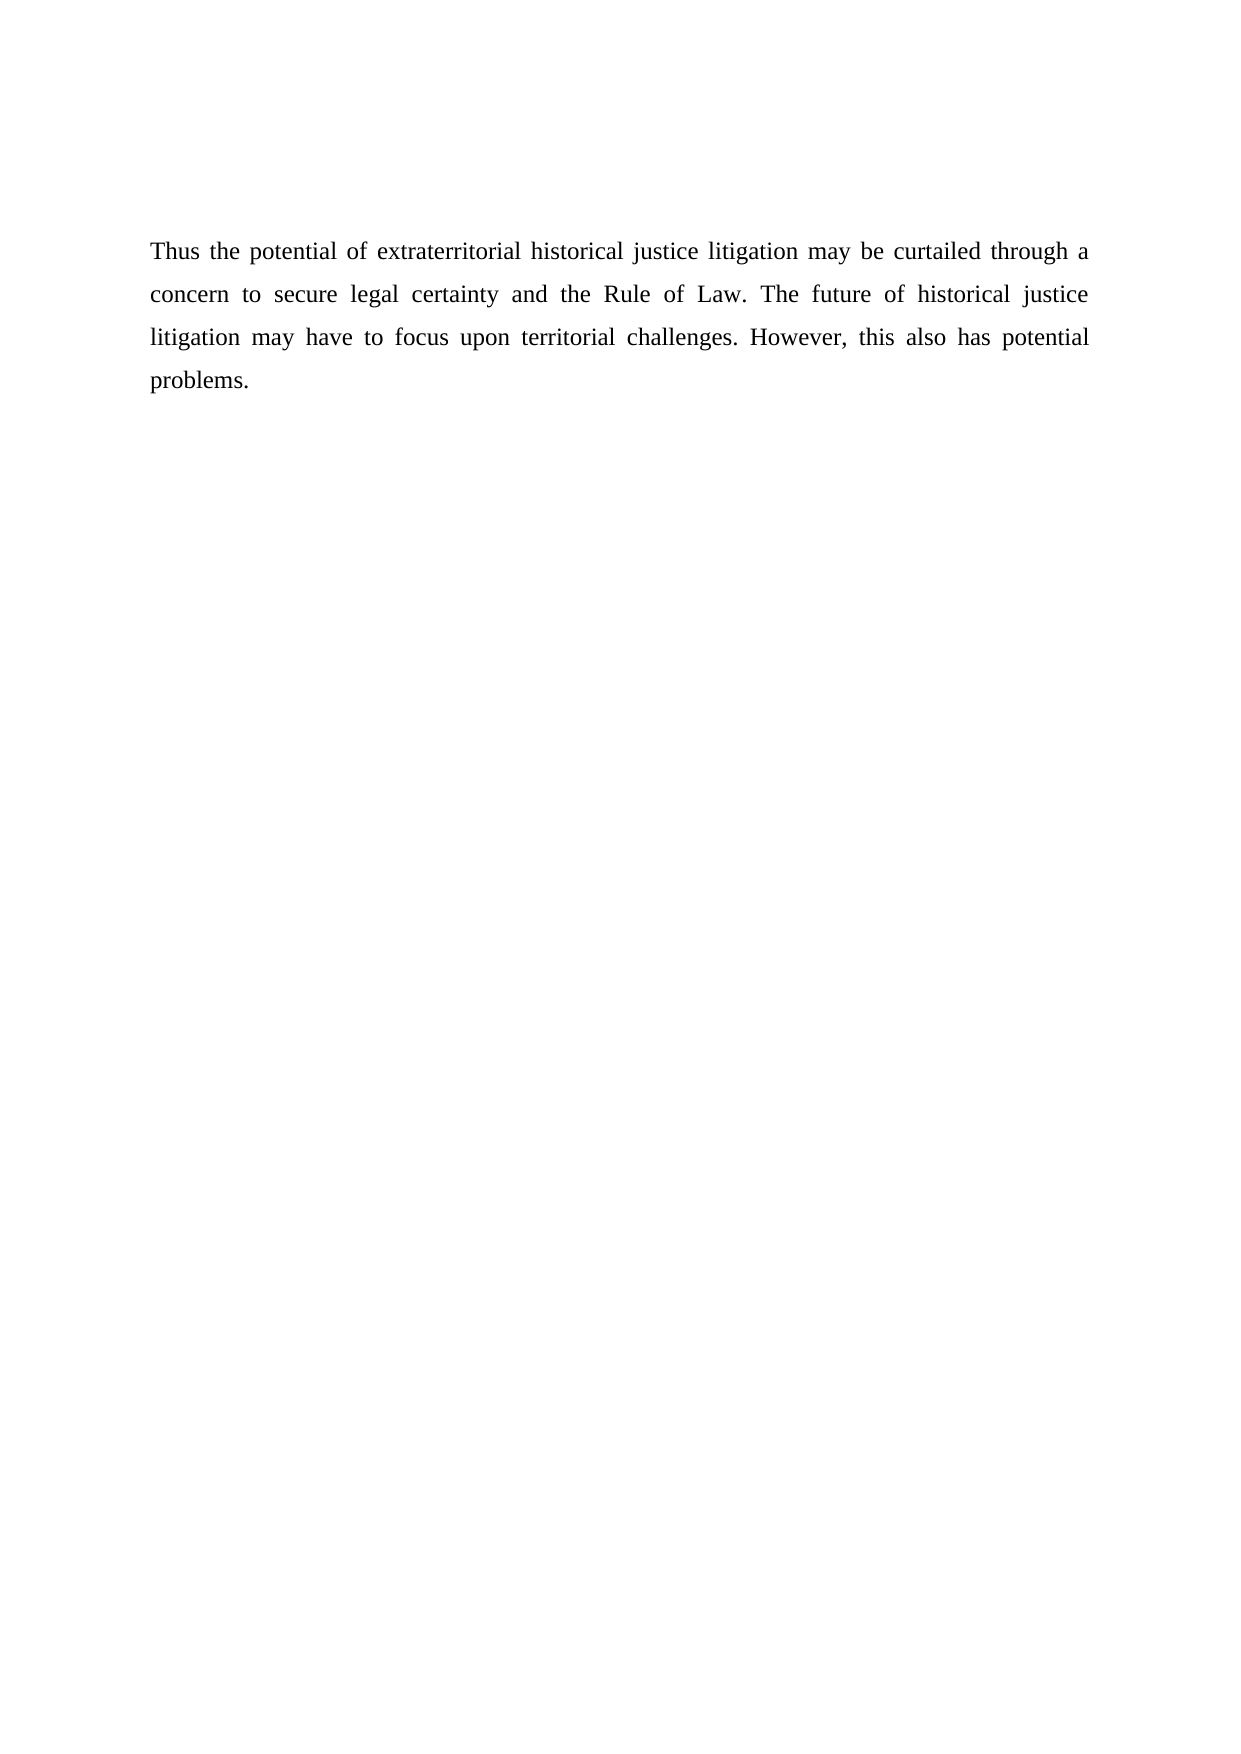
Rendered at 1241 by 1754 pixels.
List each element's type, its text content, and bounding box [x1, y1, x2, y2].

text Thus the potential of extraterritorial historical justice litigation may be curtailed through a concern to secure legal certainty and the Rule of Law. The future of historical justice litigation may have to focus upon territorial challenges. However, this also has potential problems. [150, 236, 1090, 394]
